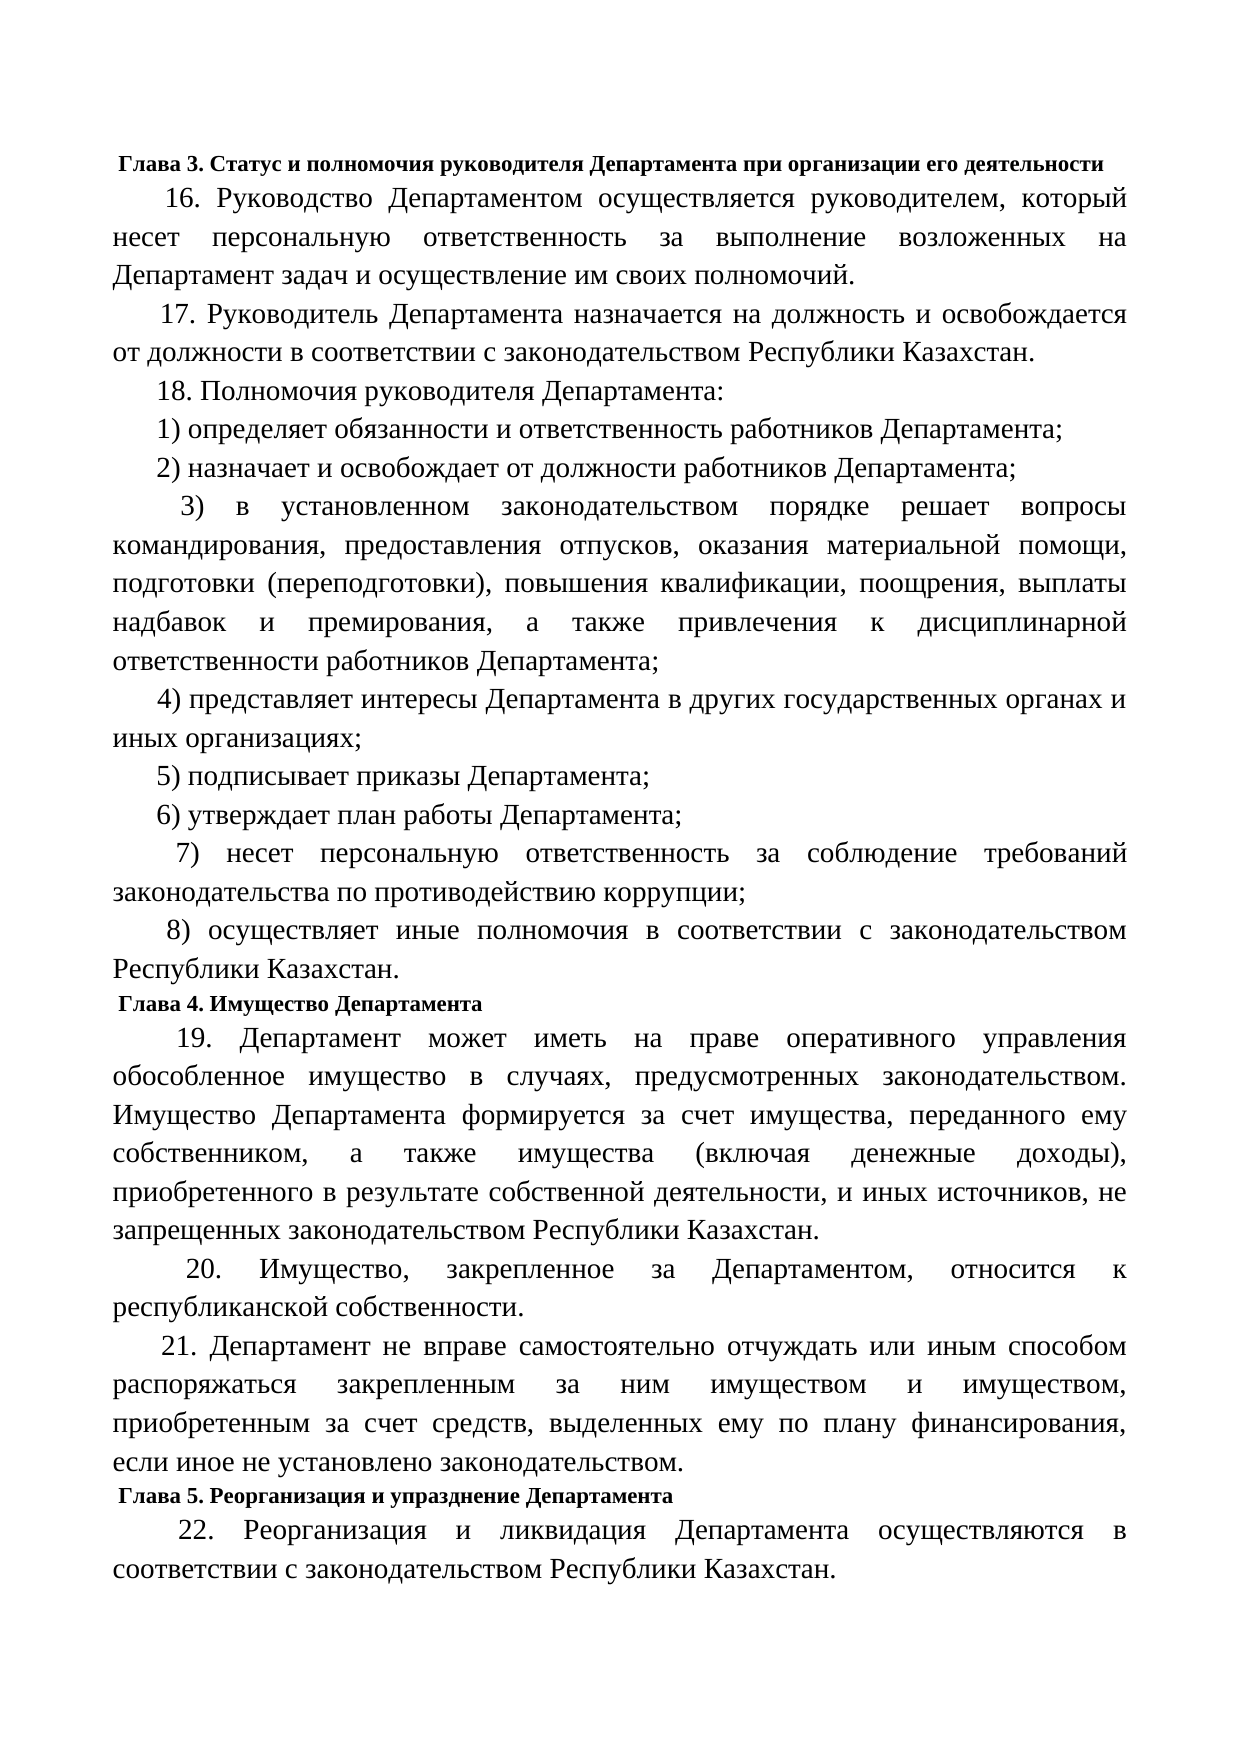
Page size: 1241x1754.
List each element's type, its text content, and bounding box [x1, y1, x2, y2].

text 1) определяет обязанности и ответственность работников Департамента; [112, 411, 1128, 445]
text 3) в установленном законодательством порядке решает вопросы командирования, предоставления отпусков, оказания материальной помощи, подготовки (переподготовки), повышения квалификации, поощрения, выплаты надбавок и премирования, а также привлечения к дисциплинарной ответственности работников Департамента; [112, 488, 1128, 676]
text Глава 4. Имущество Департамента [112, 989, 1128, 1016]
text Глава 3. Статус и полномочия руководителя Департамента при организации его деятельности [112, 150, 1128, 176]
text 2) назначает и освобождает от должности работников Департамента; [112, 450, 1128, 483]
text 17. Руководитель Департамента назначается на должность и освобождается от должности в соответствии с законодательством Республики Казахстан. [112, 296, 1128, 368]
text 19. Департамент может иметь на праве оперативного управления обособленное имущество в случаях, предусмотренных законодательством. Имущество Департамента формируется за счет имущества, переданного ему собственником, а также имущества (включая денежные доходы), приобретенного в результате собственной деятельности, и иных источников, не запрещенных законодательством Республики Казахстан. [112, 1020, 1128, 1246]
text 5) подписывает приказы Департамента; [112, 758, 1128, 792]
text 6) утверждает план работы Департамента; [112, 797, 1128, 830]
text 20. Имущество, закрепленное за Департаментом, относится к республиканской собственности. [112, 1251, 1128, 1323]
text 16. Руководство Департаментом осуществляется руководителем, который несет персональную ответственность за выполнение возложенных на Департамент задач и осуществление им своих полномочий. [112, 180, 1128, 291]
text 21. Департамент не вправе самостоятельно отчуждать или иным способом распоряжаться закрепленным за ним имуществом и имуществом, приобретенным за счет средств, выделенных ему по плану финансирования, если иное не установлено законодательством. [112, 1328, 1128, 1477]
text 8) осуществляет иные полномочия в соответствии с законодательством Республики Казахстан. [112, 912, 1128, 984]
text 4) представляет интересы Департамента в других государственных органах и иных организациях; [112, 681, 1128, 753]
text 7) несет персональную ответственность за соблюдение требований законодательства по противодействию коррупции; [112, 835, 1128, 907]
text 18. Полномочия руководителя Департамента: [112, 373, 1128, 406]
text 22. Реорганизация и ликвидация Департамента осуществляются в соответствии с законодательством Республики Казахстан. [112, 1512, 1128, 1584]
text Глава 5. Реорганизация и упразднение Департамента [112, 1482, 1128, 1509]
